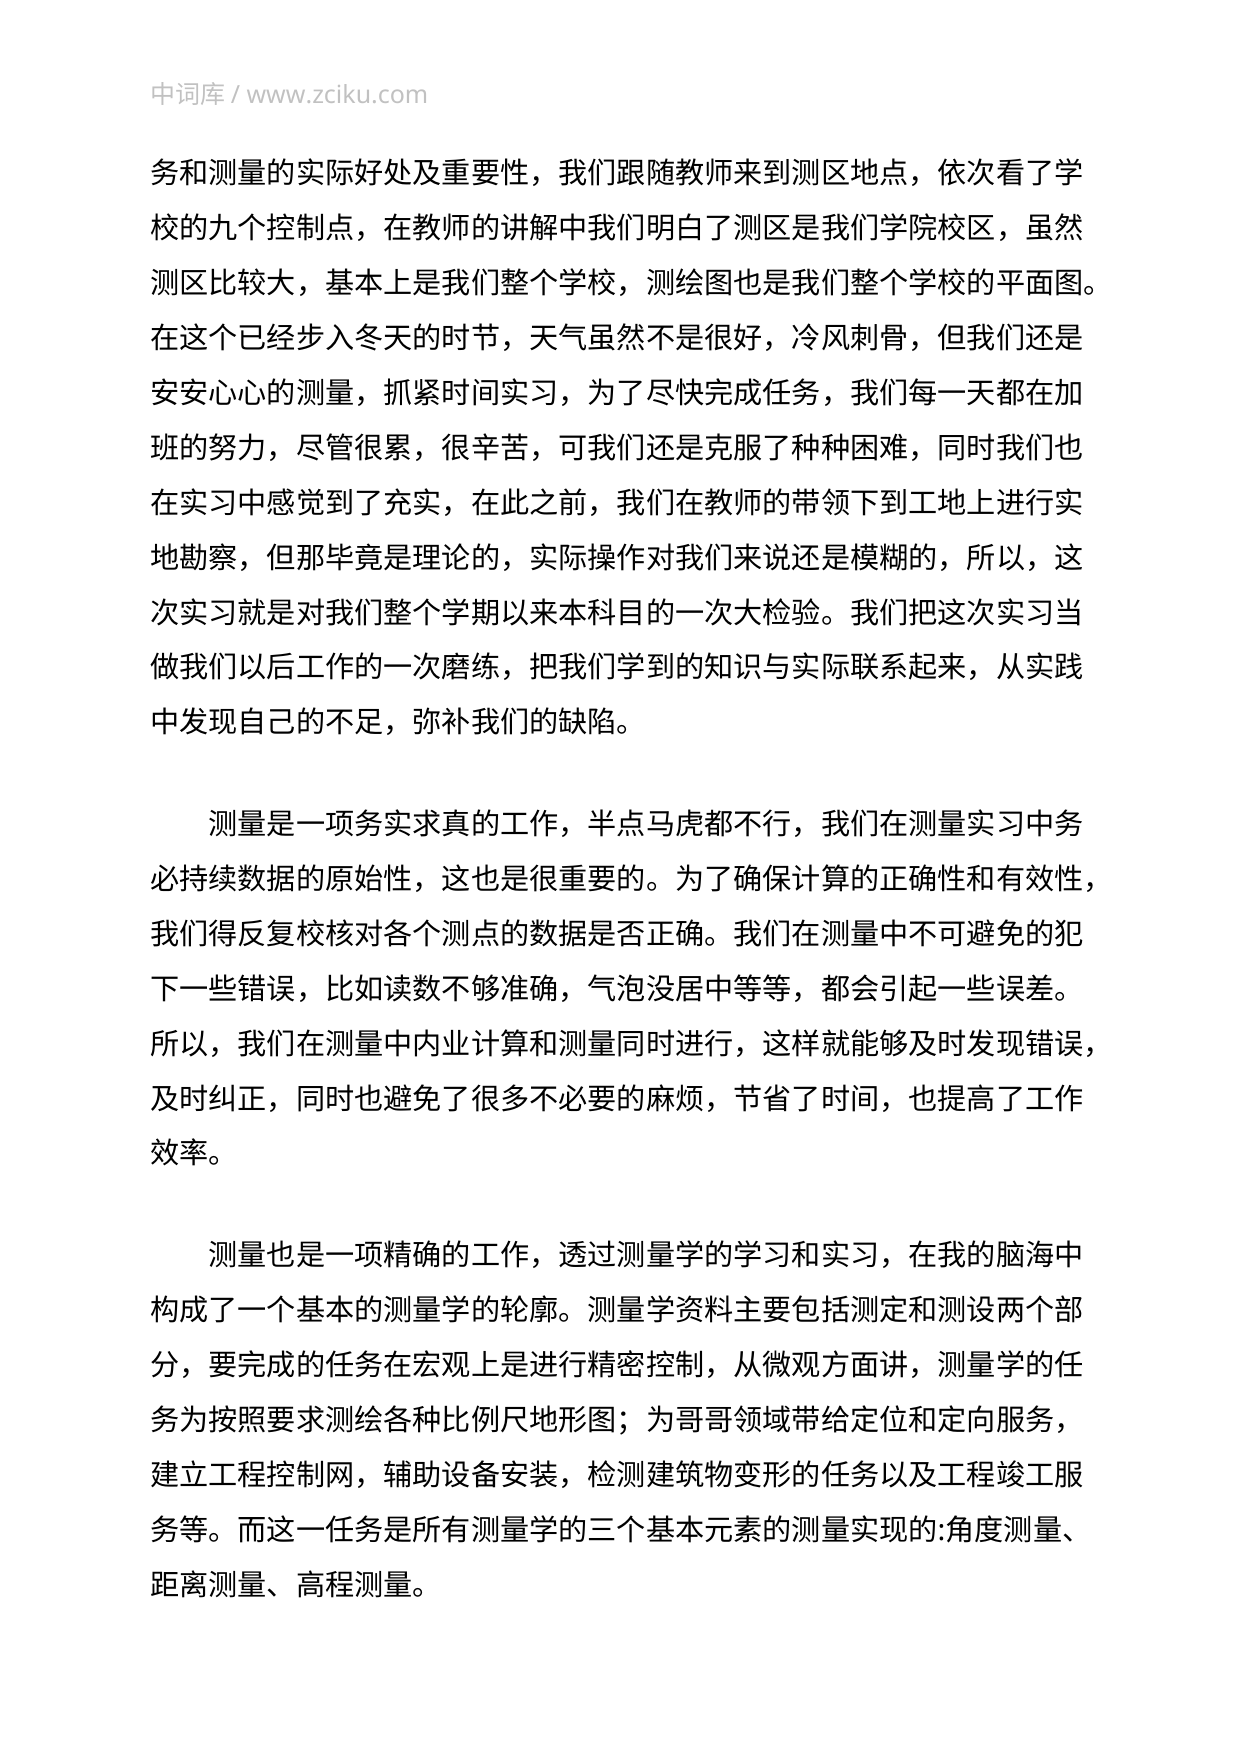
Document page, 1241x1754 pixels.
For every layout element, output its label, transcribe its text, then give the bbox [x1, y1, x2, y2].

text 测量是一项务实求真的工作，半点马虎都不行，我们在测量实习中务必持续数据的原始性，这也是很重要的。为了确保计算的正确性和有效性，我们得反复校核对各个测点的数据是否正确。我们在测量中不可避免的犯下一些错误，比如读数不够准确，气泡没居中等等，都会引起一些误差。所以，我们在测量中内业计算和测量同时进行，这样就能够及时发现错误，及时纠正，同时也避免了很多不必要的麻烦，节省了时间，也提高了工作效率。 [150, 801, 1090, 1172]
text 测量也是一项精确的工作，透过测量学的学习和实习，在我的脑海中构成了一个基本的测量学的轮廓。测量学资料主要包括测定和测设两个部分，要完成的任务在宏观上是进行精密控制，从微观方面讲，测量学的任务为按照要求测绘各种比例尺地形图；为哥哥领域带给定位和定向服务，建立工程控制网，辅助设备安装，检测建筑物变形的任务以及工程竣工服务等。而这一任务是所有测量学的三个基本元素的测量实现的:角度测量、距离测量、高程测量。 [150, 1232, 1090, 1604]
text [150, 150, 1090, 741]
